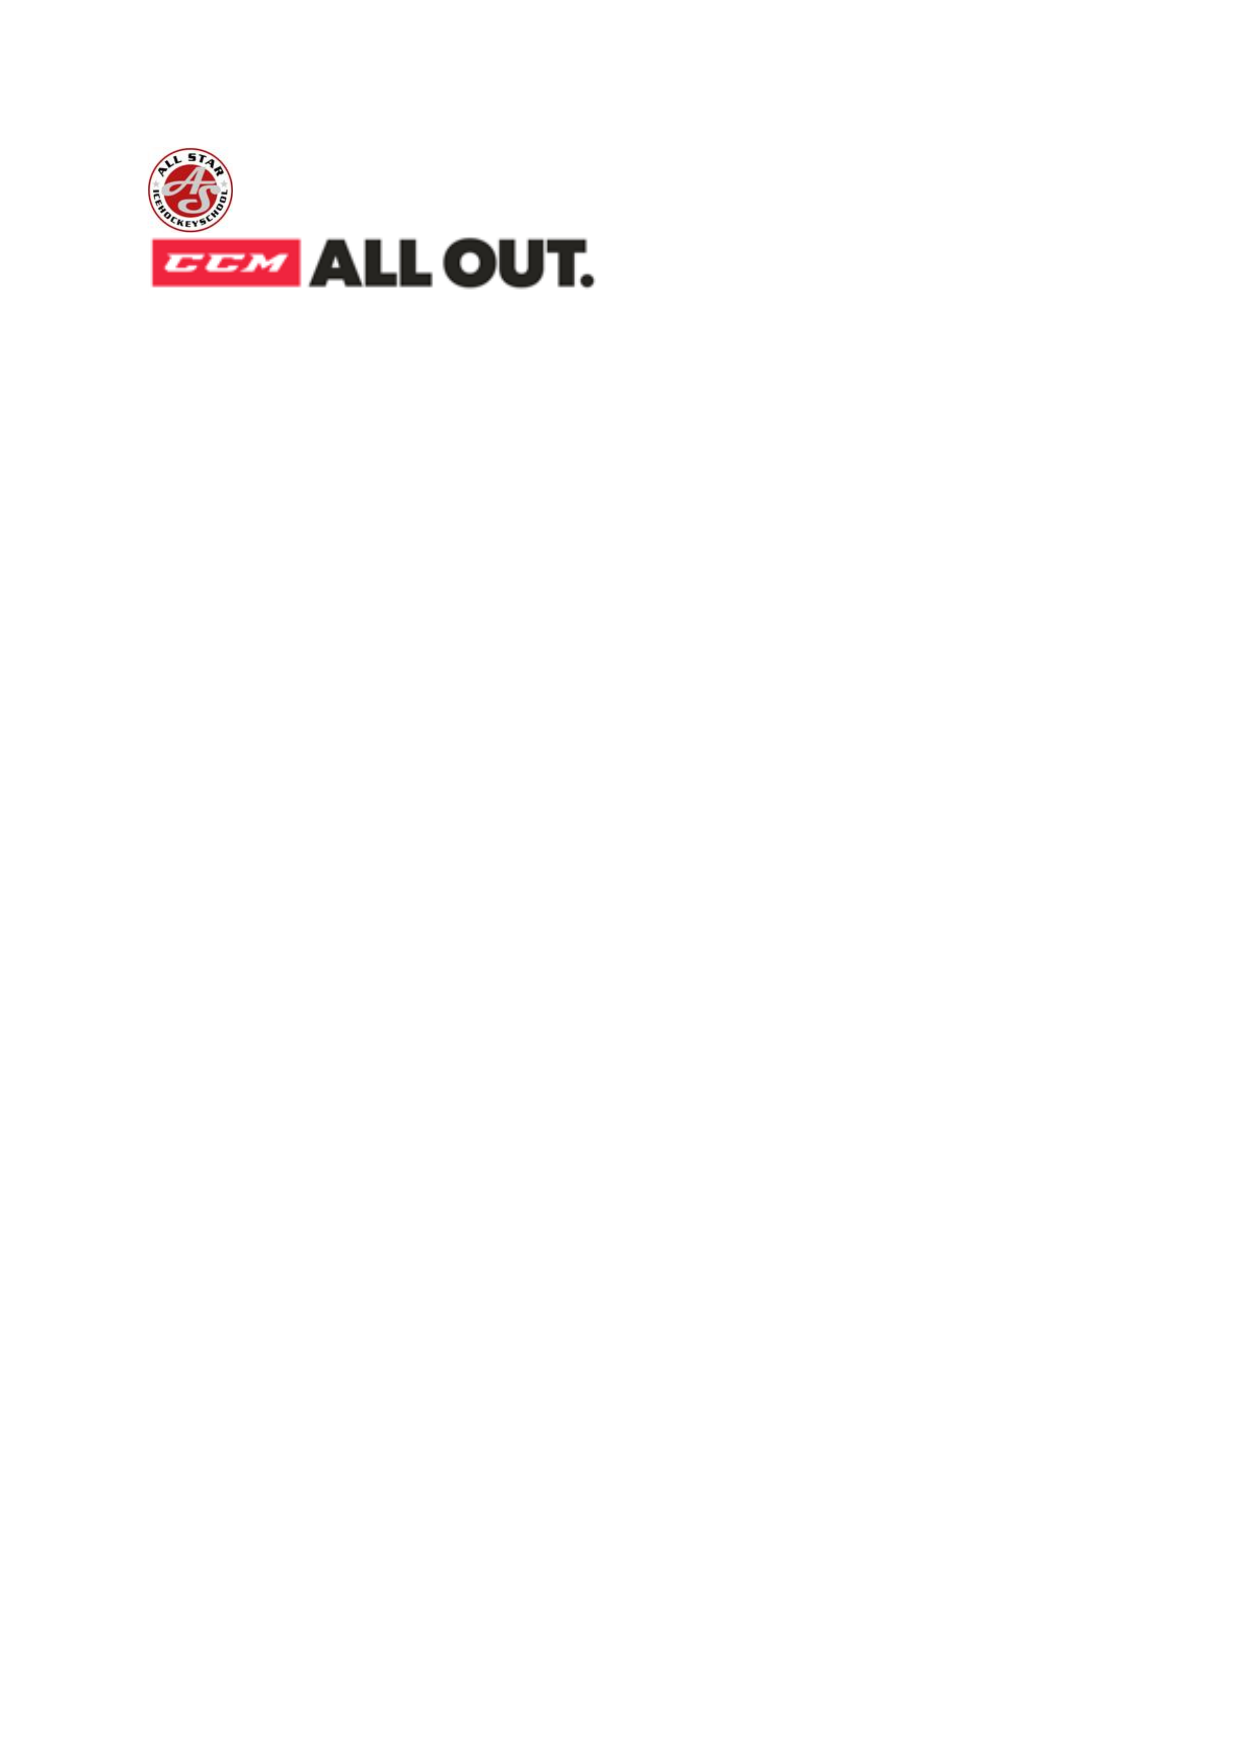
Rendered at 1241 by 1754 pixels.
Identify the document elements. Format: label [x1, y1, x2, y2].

picture [147, 147, 598, 294]
